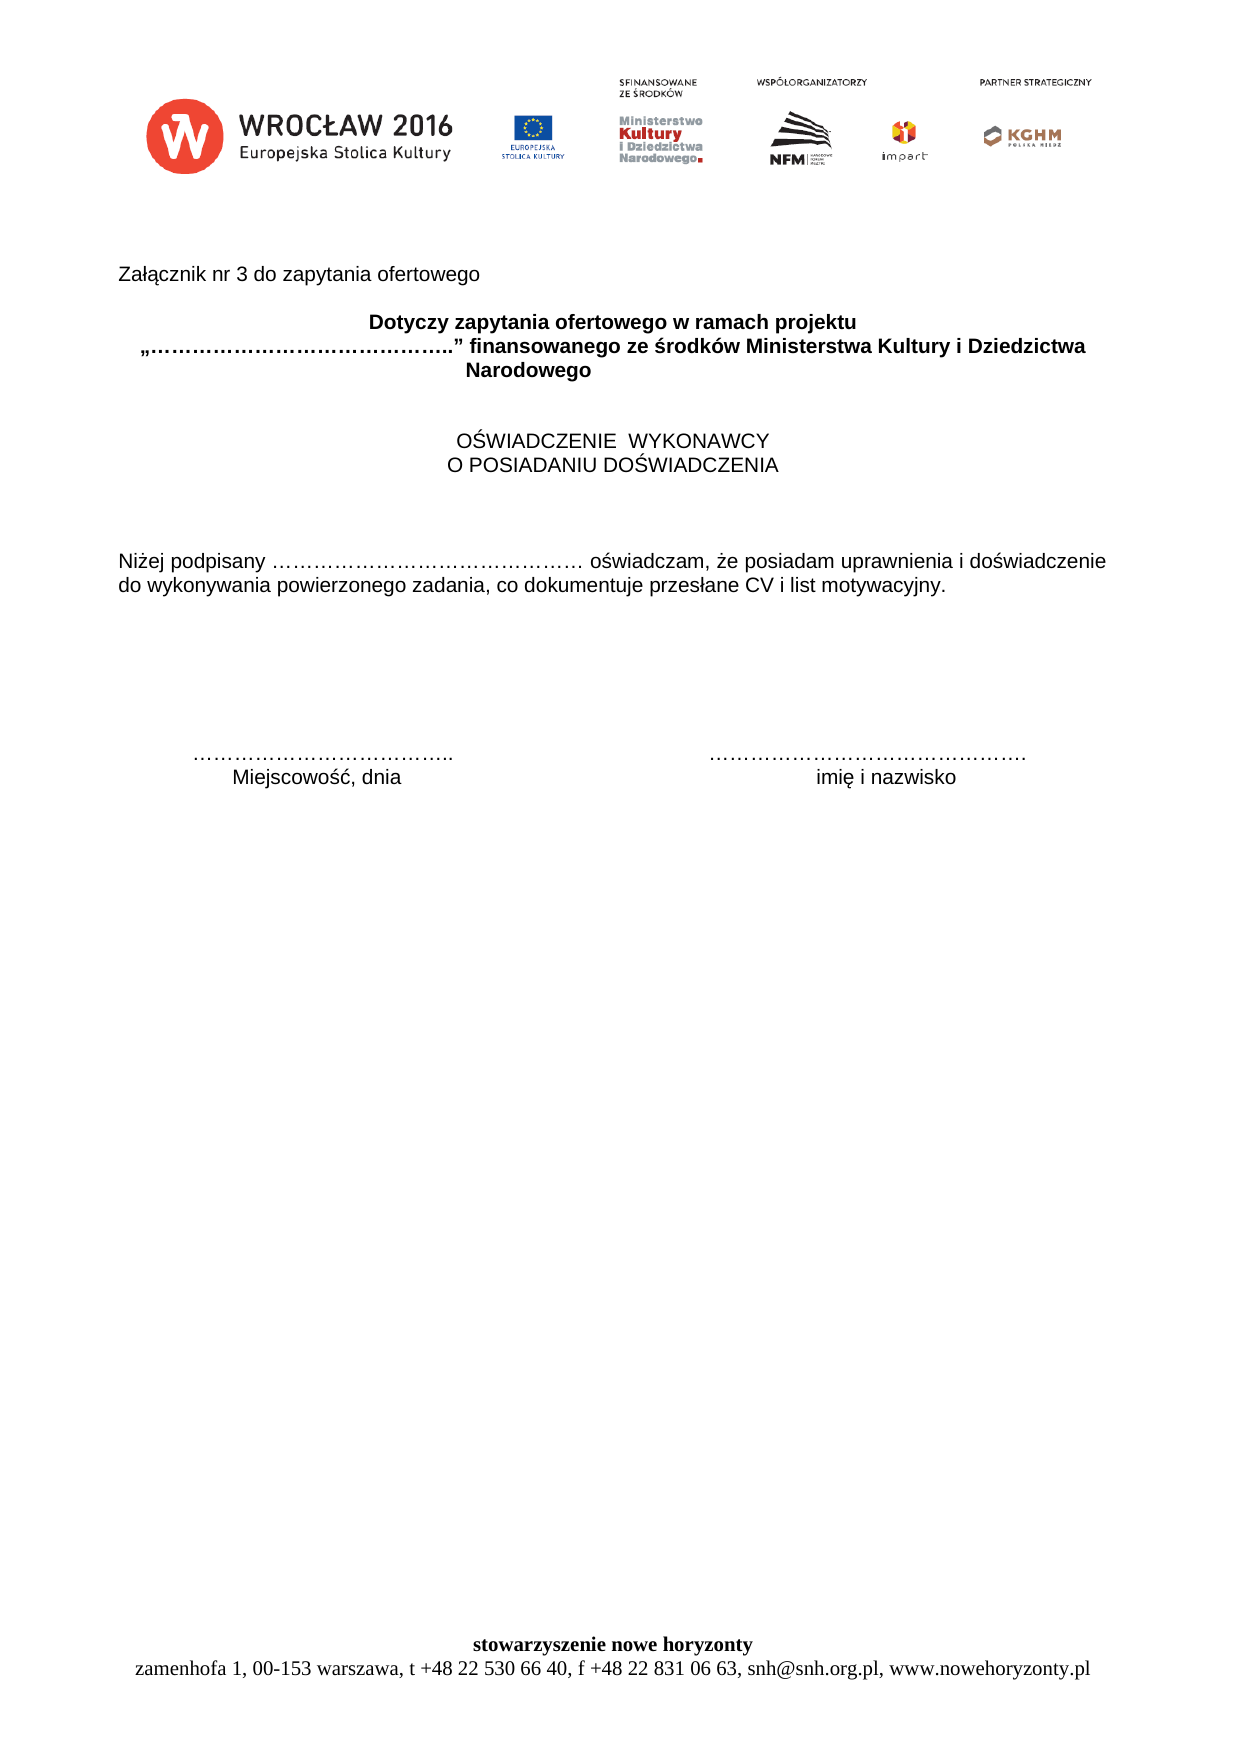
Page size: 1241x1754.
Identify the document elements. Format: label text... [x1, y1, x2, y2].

text Dotyczy zapytania ofertowego w ramach projektu [118, 309, 1107, 333]
picture [118, 73, 1108, 200]
text OŚWIADCZENIE WYKONAWCY [118, 429, 1107, 453]
text „……………………………………..” finansowanego ze środków Ministerstwa Kultury i Dziedzictwa Narodowego [118, 333, 1107, 381]
text Niżej podpisany ……………………………………… oświadczam, że posiadam uprawnienia i doświadczenie do wykonywania powierzonego zadania, co dokumentuje przesłane CV i list motywacyjny. [118, 549, 1107, 597]
text Załącznik nr 3 do zapytania ofertowego [118, 262, 1107, 286]
text Miejscowość, dnia imię i nazwisko [118, 765, 1107, 789]
text O POSIADANIU DOŚWIADCZENIA [118, 453, 1107, 477]
text ……………………………….. ………………………………………. [118, 741, 1107, 765]
